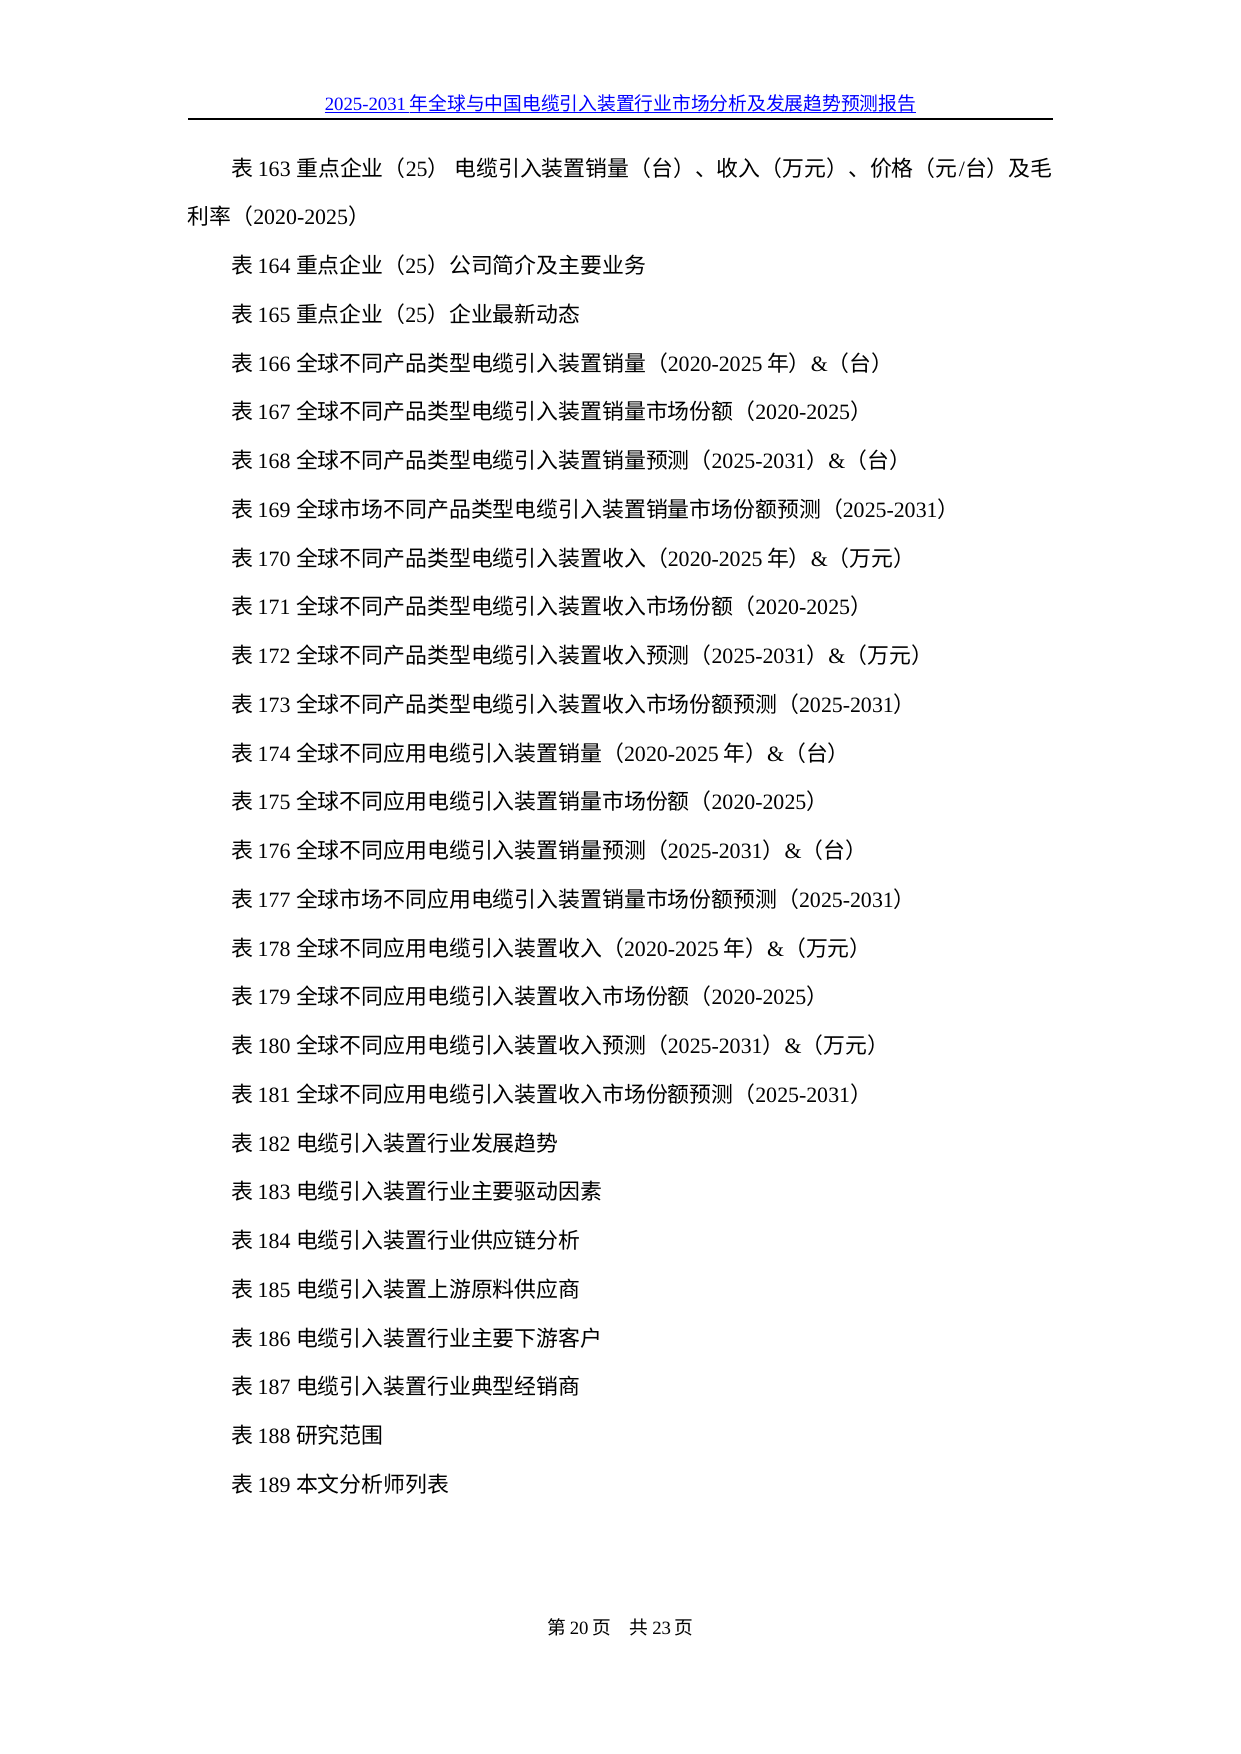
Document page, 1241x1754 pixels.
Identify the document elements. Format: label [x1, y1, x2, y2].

text [187, 150, 1053, 1499]
